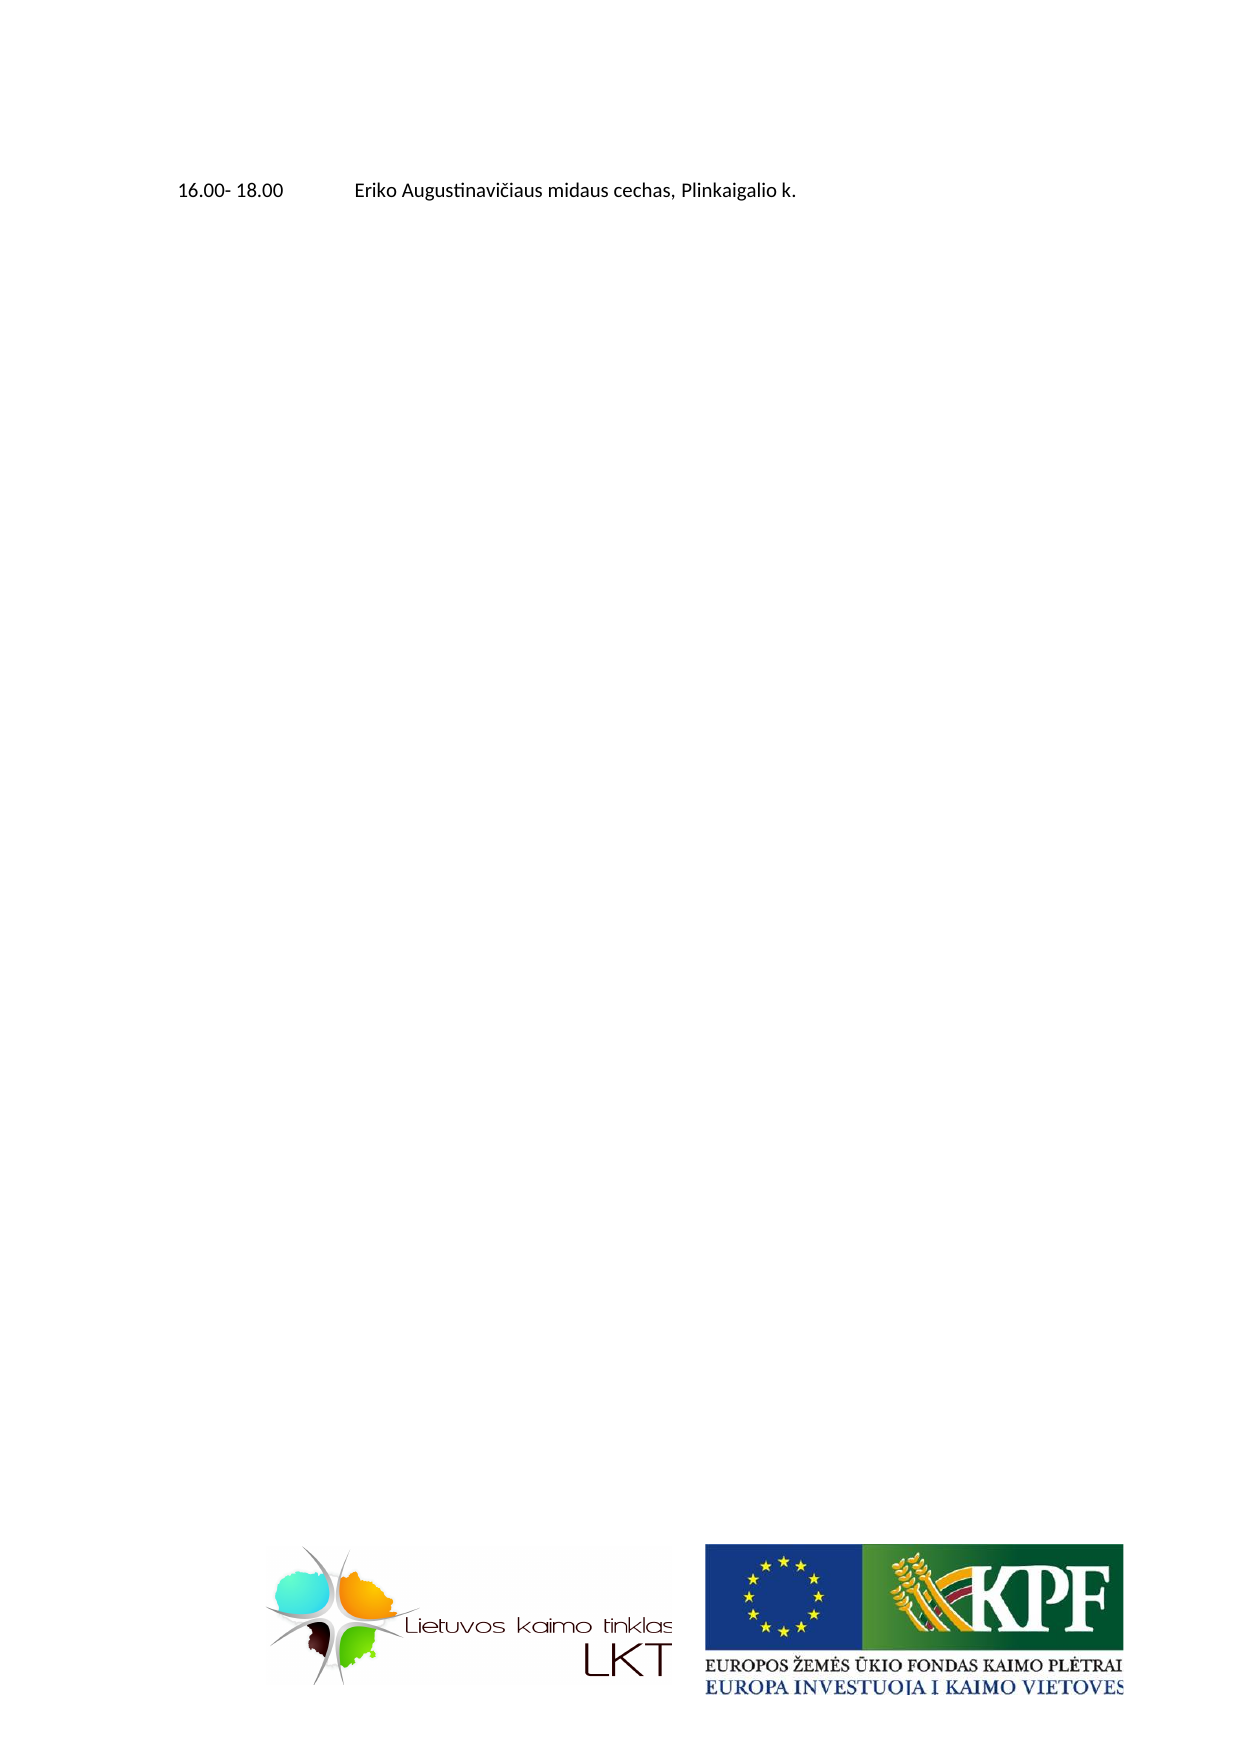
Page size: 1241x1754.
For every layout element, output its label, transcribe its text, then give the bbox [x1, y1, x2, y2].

picture [704, 1544, 1124, 1694]
picture [265, 1546, 672, 1685]
text 16.00- 18.00 Eriko Augustinavičiaus midaus cechas, Plinkaigalio k. [177, 177, 1181, 203]
